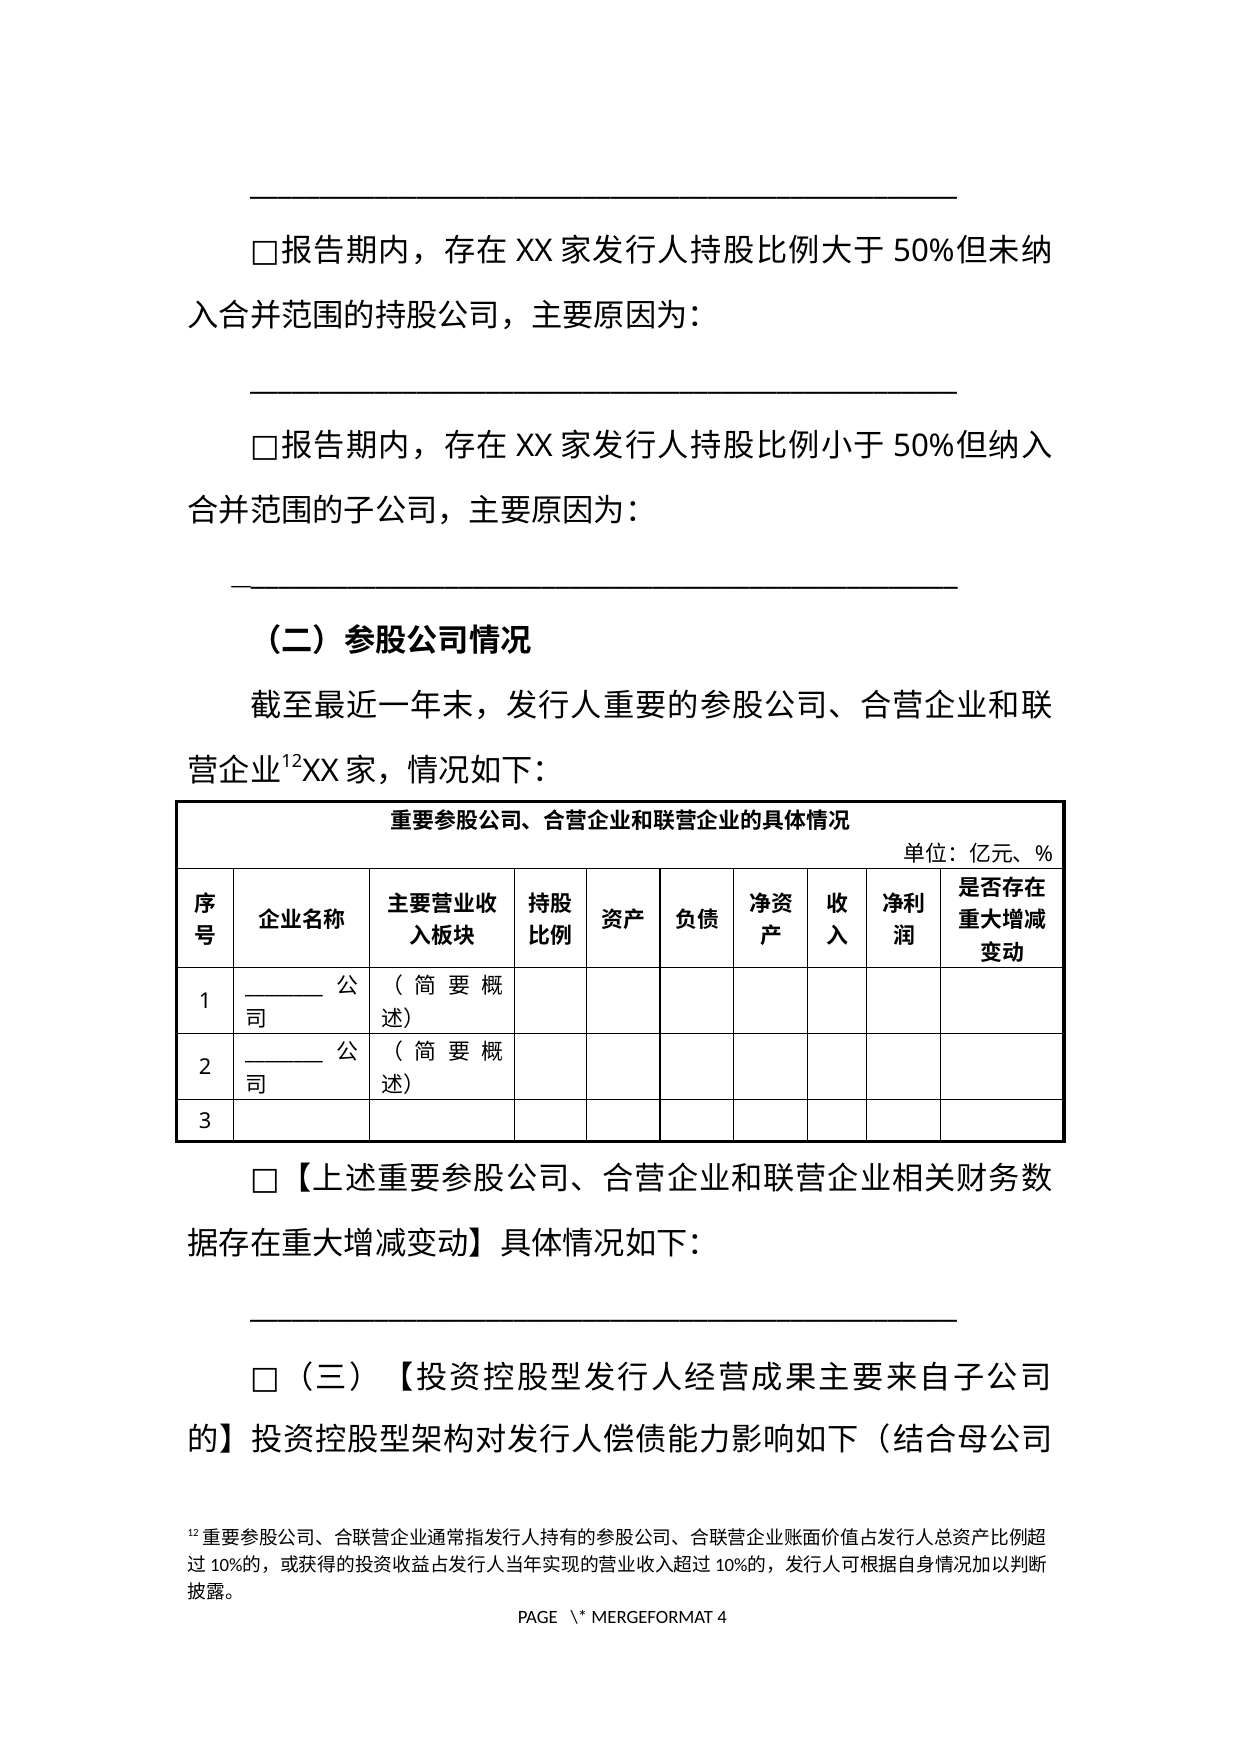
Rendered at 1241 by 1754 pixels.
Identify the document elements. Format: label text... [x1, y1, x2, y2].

table_cell [661, 968, 733, 1033]
text 截至最近一年末，发行人重要的参股公司、合营企业和联营企业XX家，情况如下： [187, 670, 1053, 800]
table_cell [808, 1100, 866, 1140]
table_cell 净利润 [867, 869, 940, 967]
table_cell 净资产 [734, 869, 807, 967]
table_cell 收入 [808, 869, 866, 967]
text ___________________________________________________ [187, 345, 1053, 410]
text □报告期内，存在XX家发行人持股比例大于50%但未纳入合并范围的持股公司，主要原因为： [187, 215, 1053, 345]
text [187, 1338, 1053, 1463]
table_cell [587, 1100, 659, 1140]
table_cell [867, 1100, 940, 1140]
table_cell 2 [178, 1034, 233, 1099]
table_cell 资产 [587, 869, 659, 967]
table_cell [734, 1100, 807, 1140]
table_cell [370, 1100, 514, 1140]
table_cell ________公司 [234, 1034, 369, 1099]
table_cell 负债 [661, 869, 733, 967]
table_cell 主要营业收入板块 [370, 869, 514, 967]
table_cell [587, 968, 659, 1033]
table_cell 1 [178, 968, 233, 1033]
table_cell （简要概述） [370, 968, 514, 1033]
table_cell [734, 1034, 807, 1099]
table_cell [941, 968, 1062, 1033]
text _____________________________________________________ [187, 540, 1053, 605]
table_cell [734, 968, 807, 1033]
table_cell [515, 1034, 586, 1099]
table_cell 3 [178, 1100, 233, 1140]
text □报告期内，存在XX家发行人持股比例小于50%但纳入合并范围的子公司，主要原因为： [187, 410, 1053, 540]
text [187, 1273, 1053, 1338]
table_cell [515, 1100, 586, 1140]
table_header 重要参股公司、合营企业和联营企业的具体情况 单位：亿元、% [178, 803, 1062, 868]
table_cell [941, 1034, 1062, 1099]
table_cell [234, 1100, 369, 1140]
table_cell 序号 [178, 869, 233, 967]
text □【上述重要参股公司、合营企业和联营企业相关财务数据存在重大增减变动】具体情况如下： [187, 1143, 1053, 1273]
table_cell [867, 968, 940, 1033]
table_cell ________公司 [234, 968, 369, 1033]
text ___________________________________________________ [187, 150, 1053, 215]
table_cell [661, 1034, 733, 1099]
table_cell 是否存在重大增减变动 [941, 869, 1062, 967]
table_cell （简要概述） [370, 1034, 514, 1099]
table_cell 持股比例 [515, 869, 586, 967]
table_cell [941, 1100, 1062, 1140]
table_cell [661, 1100, 733, 1140]
table_cell [808, 1034, 866, 1099]
table_cell [867, 1034, 940, 1099]
table_cell [515, 968, 586, 1033]
table_cell [808, 968, 866, 1033]
text （二）参股公司情况 [187, 605, 1053, 670]
table_cell 企业名称 [234, 869, 369, 967]
table_cell [587, 1034, 659, 1099]
